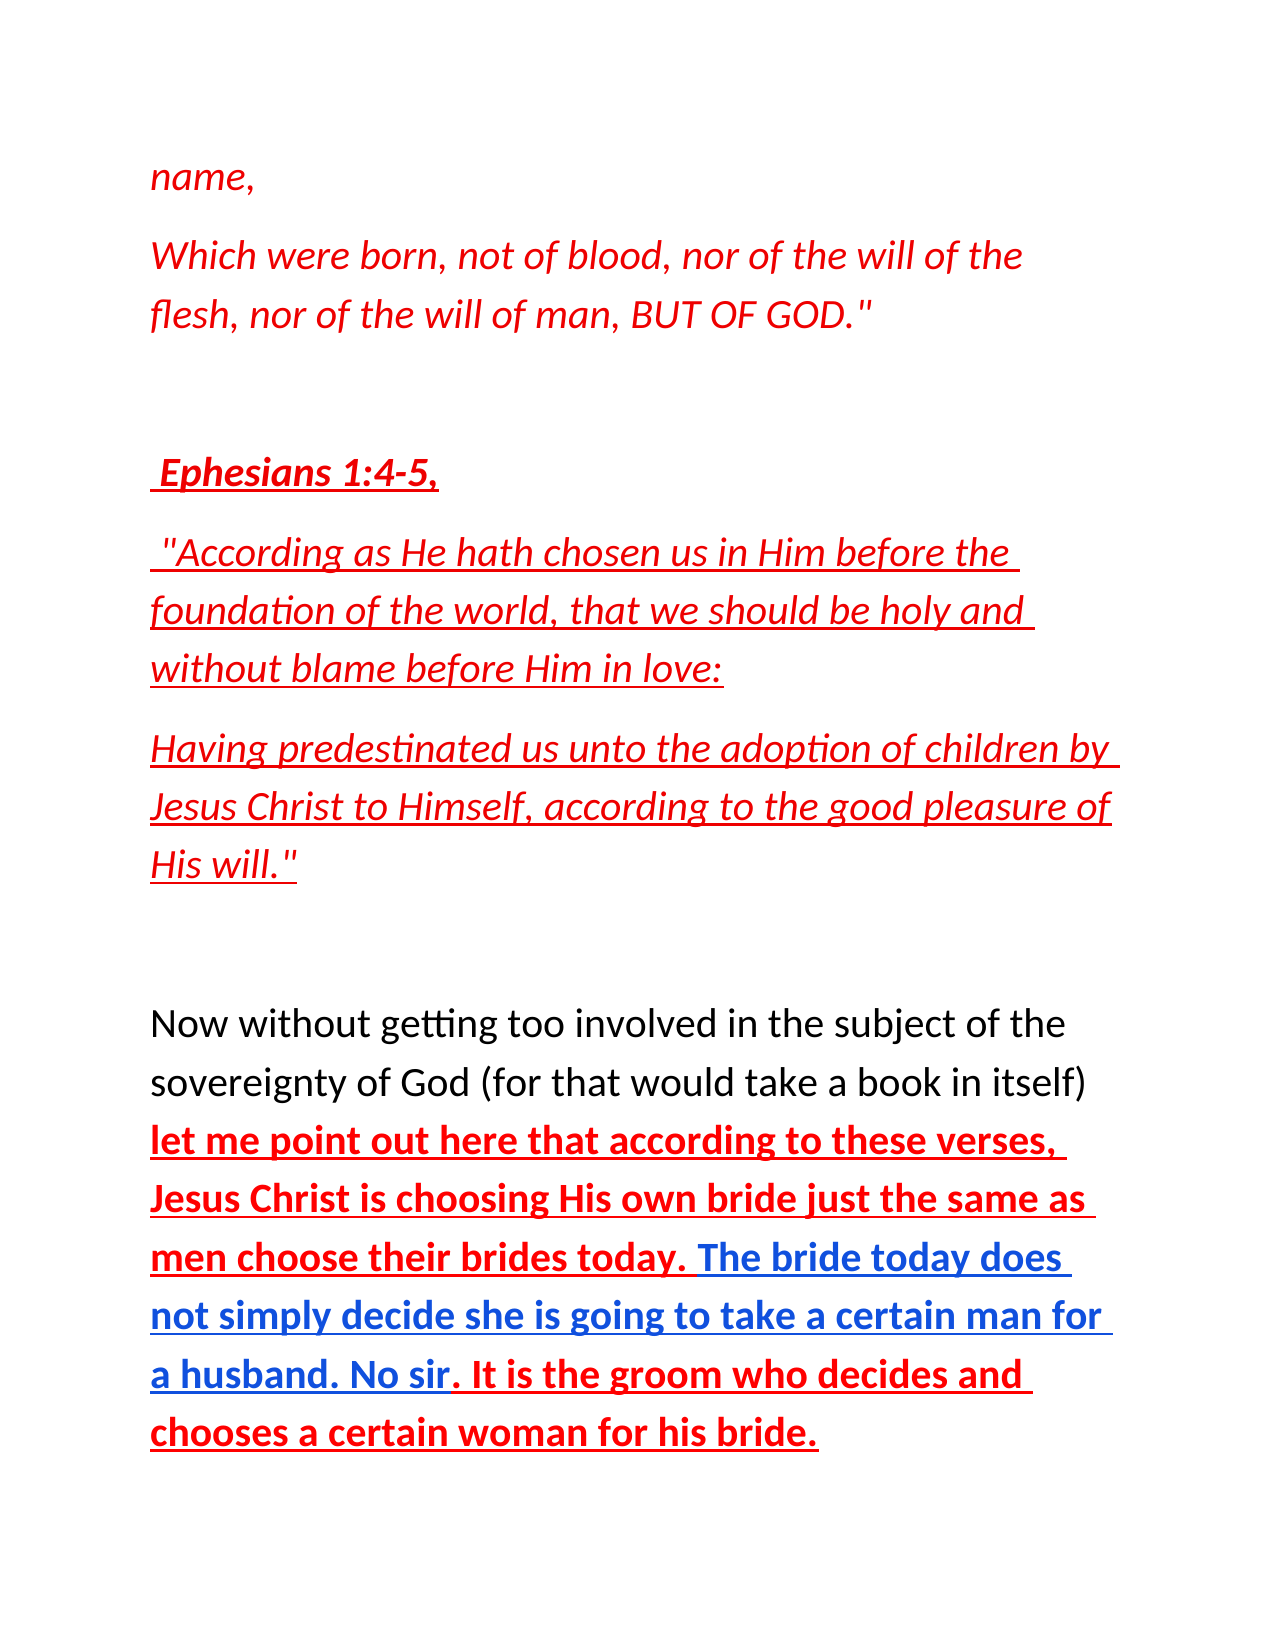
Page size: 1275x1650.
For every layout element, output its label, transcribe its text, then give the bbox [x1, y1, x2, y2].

text Now without getting too involved in the subject of the sovereignty of God (for that would take a book in itself) let me point out here that according to these verses, Jesus Christ is choosing His own bride just the same as men choose their brides today. The bride today does not simply decide she is going to take a certain man for a husband. No sir. It is the groom who decides and chooses a certain woman for his bride. [150, 997, 1125, 1457]
text Having predestinated us unto the adoption of children by Jesus Christ to Himself, according to the good pleasure of His will." [150, 722, 1125, 889]
text Which were born, not of blood, nor of the will of the flesh, nor of the will of man, BUT OF GOD." [150, 229, 1125, 338]
text Ephesians 1:4-5, [150, 446, 1125, 497]
text "According as He hath chosen us in Him before the foundation of the world, that we should be holy and without blame before Him in love: [150, 526, 1125, 693]
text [150, 150, 1125, 201]
